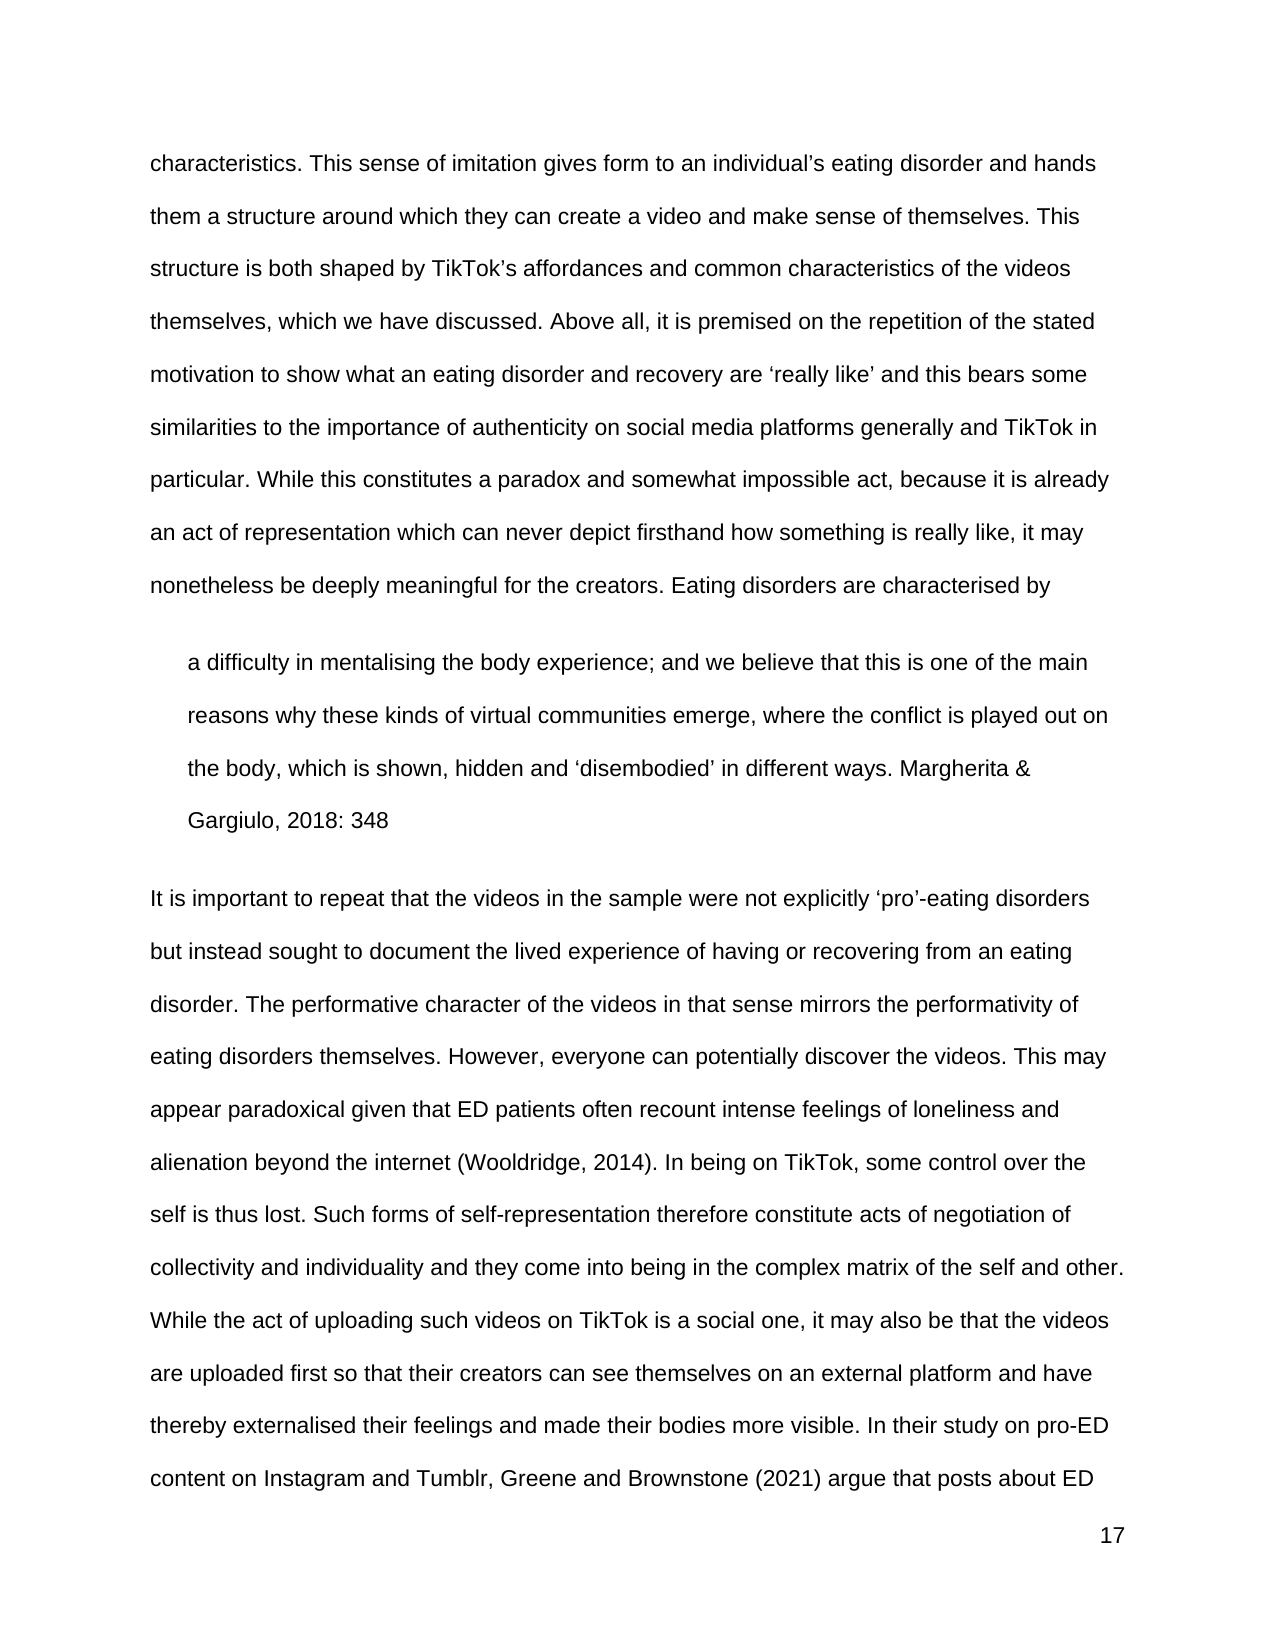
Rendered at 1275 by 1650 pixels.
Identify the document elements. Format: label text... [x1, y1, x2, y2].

text a difficulty in mentalising the body experience; and we believe that this is one of the main reasons why these kinds of virtual communities emerge, where the conflict is played out on the body, which is shown, hidden and ‘disembodied’ in different ways. Margherita & Gargiulo, 2018: 348 [187, 649, 1125, 834]
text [150, 150, 1125, 598]
text It is important to repeat that the videos in the sample were not explicitly ‘pro’-eating disorders but instead sought to document the lived experience of having or recovering from an eating disorder. The performative character of the videos in that sense mirrors the performativity of eating disorders themselves. However, everyone can potentially discover the videos. This may appear paradoxical given that ED patients often recount intense feelings of loneliness and alienation beyond the internet (Wooldridge, 2014). In being on TikTok, some control over the self is thus lost. Such forms of self-representation therefore constitute acts of negotiation of collectivity and individuality and they come into being in the complex matrix of the self and other. [150, 885, 1125, 1281]
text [150, 1307, 1125, 1491]
